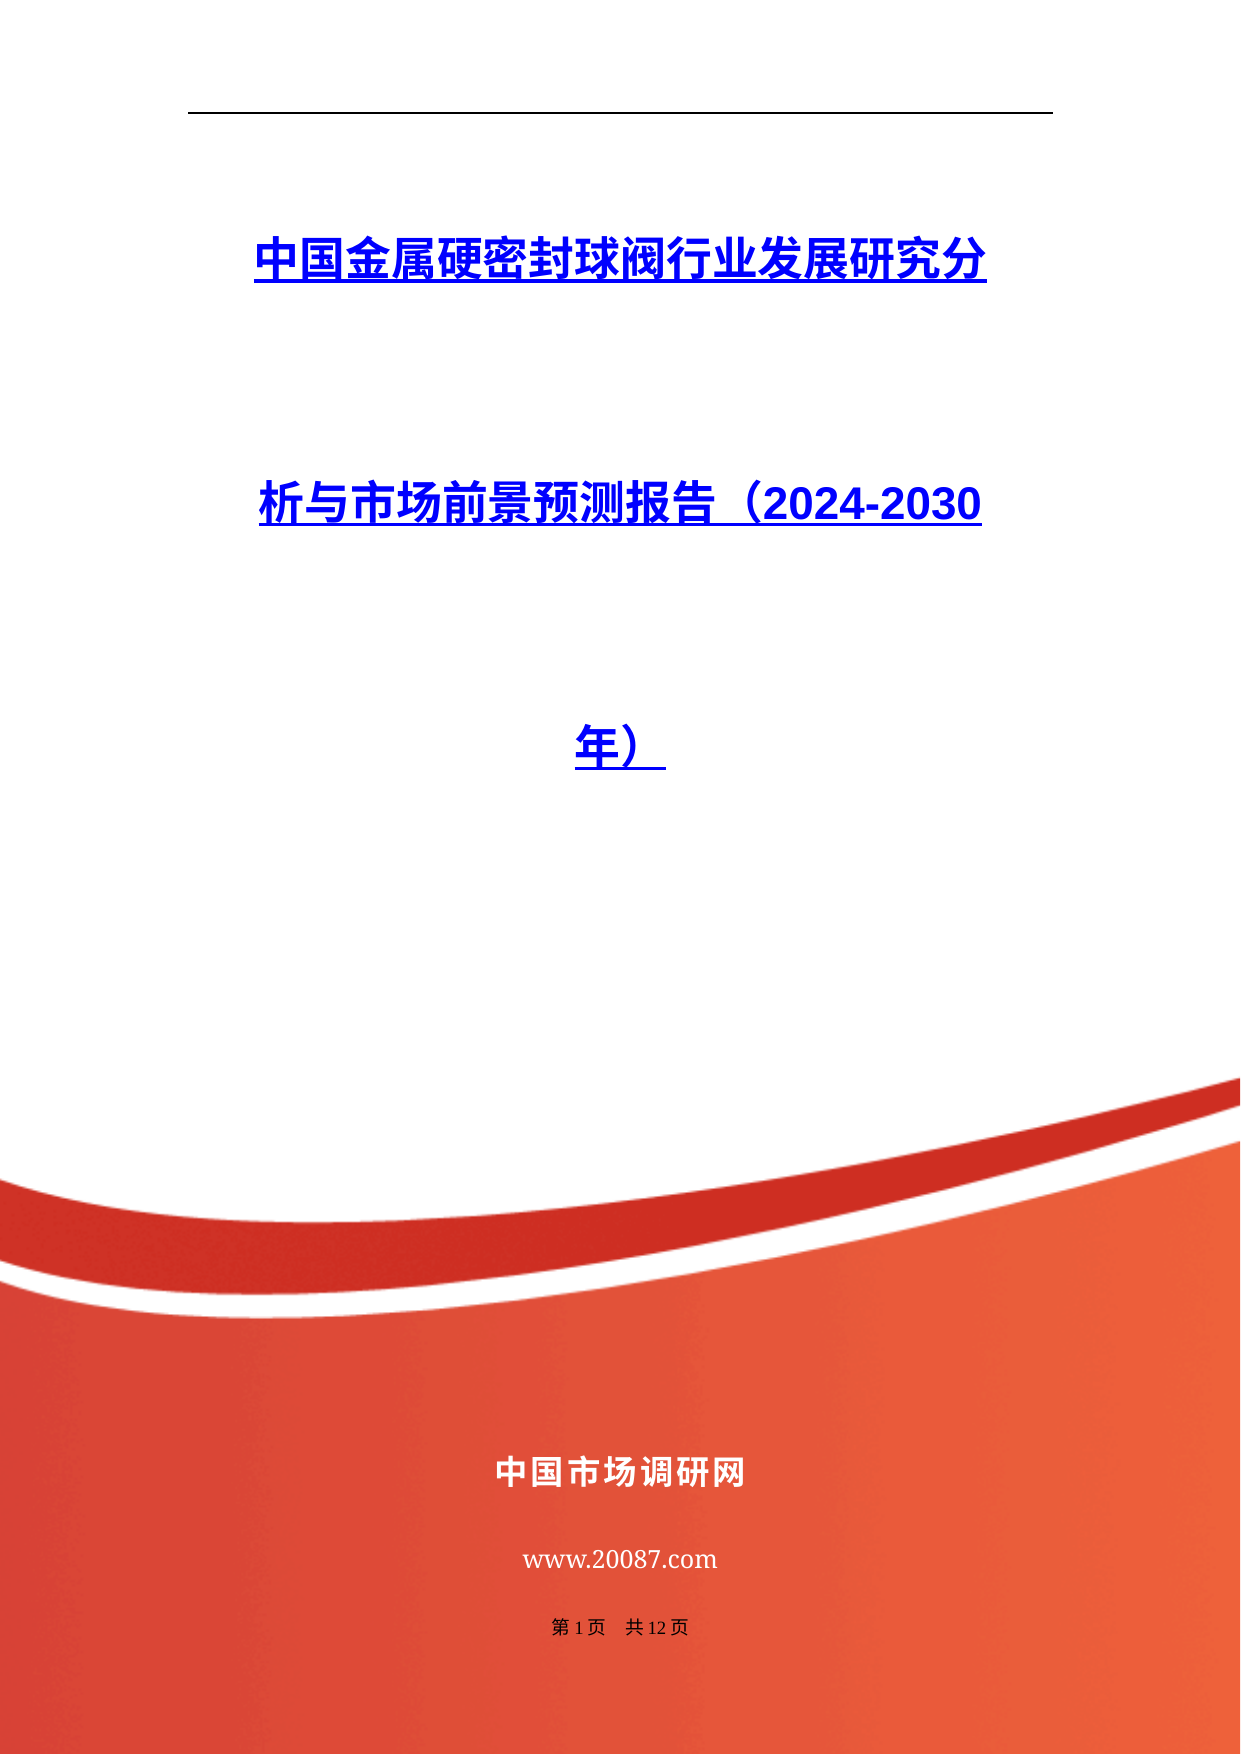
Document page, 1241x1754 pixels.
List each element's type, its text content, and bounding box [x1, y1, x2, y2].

table_header 中国金属硬密封球阀行业发展研究分析与市场前景预测报告（2024-2030年） [188, 207, 1053, 871]
picture [0, 1006, 1241, 1754]
text www.20087.com [187, 1526, 1053, 1591]
subtitle 中国市场调研网 [187, 1437, 1053, 1502]
